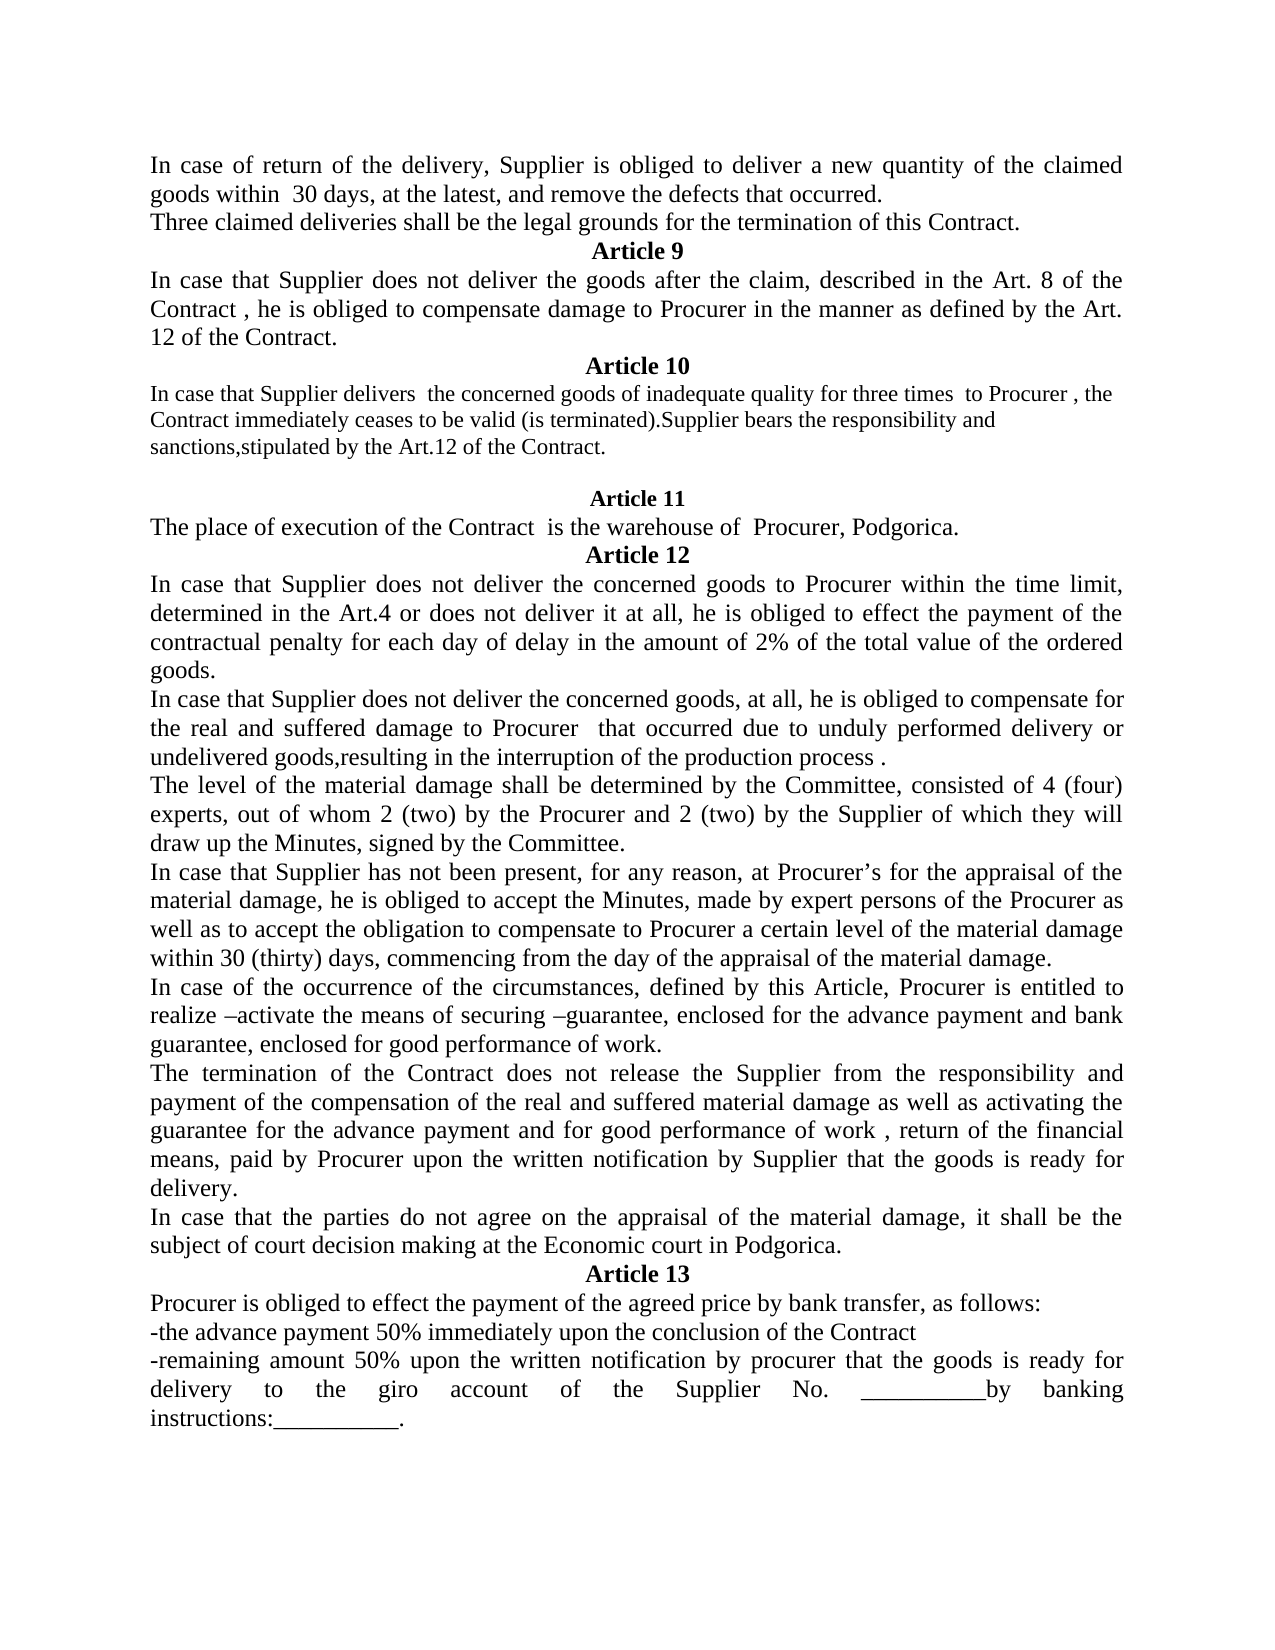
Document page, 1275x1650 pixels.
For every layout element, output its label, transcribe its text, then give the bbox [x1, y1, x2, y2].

text Article 9 [150, 236, 1125, 265]
text Article 13 [150, 1259, 1125, 1288]
text Article 12 [150, 541, 1125, 569]
text In case of the occurrence of the circumstances, defined by this Article, Procurer is entitled to realize –activate the means of securing –guarantee, enclosed for the advance payment and bank guarantee, enclosed for good performance of work. [150, 972, 1125, 1058]
text Three claimed deliveries shall be the legal grounds for the termination of this Contract. [150, 207, 1125, 236]
text -remaining amount 50% upon the written notification by procurer that the goods is ready for delivery to the giro account of the Supplier No. __________by banking instructions:__________. [150, 1346, 1125, 1432]
text Article 10 [150, 351, 1125, 380]
text Article 11 [150, 485, 1125, 512]
text The termination of the Contract does not release the Supplier from the responsibility and payment of the compensation of the real and suffered material damage as well as activating the guarantee for the advance payment and for good performance of work , return of the financial means, paid by Procurer upon the written notification by Supplier that the goods is ready for delivery. [150, 1058, 1125, 1202]
text In case that the parties do not agree on the appraisal of the material damage, it shall be the subject of court decision making at the Economic court in Podgorica. [150, 1202, 1125, 1259]
text In case that Supplier does not deliver the concerned goods, at all, he is obliged to compensate for the real and suffered damage to Procurer that occurred due to unduly performed delivery or undelivered goods,resulting in the interruption of the production process . [150, 684, 1125, 771]
text In case that Supplier has not been present, for any reason, at Procurer’s for the appraisal of the material damage, he is obliged to accept the Minutes, made by expert persons of the Procurer as well as to accept the obligation to compensate to Procurer a certain level of the material damage within 30 (thirty) days, commencing from the day of the appraisal of the material damage. [150, 857, 1125, 972]
text In case that Supplier delivers the concerned goods of inadequate quality for three times to Procurer , the Contract immediately ceases to be valid (is terminated).Supplier bears the responsibility and sanctions,stipulated by the Art.12 of the Contract. [150, 380, 1125, 459]
text In case of return of the delivery, Supplier is obliged to deliver a new quantity of the claimed goods within 30 days, at the latest, and remove the defects that occurred. [150, 150, 1125, 207]
text In case that Supplier does not deliver the goods after the claim, described in the Art. 8 of the Contract , he is obliged to compensate damage to Procurer in the manner as defined by the Art. 12 of the Contract. [150, 265, 1125, 351]
text In case that Supplier does not deliver the concerned goods to Procurer within the time limit, determined in the Art.4 or does not deliver it at all, he is obliged to effect the payment of the contractual penalty for each day of delay in the amount of 2% of the total value of the ordered goods. [150, 569, 1125, 684]
text -the advance payment 50% immediately upon the conclusion of the Contract [150, 1317, 1125, 1346]
text Procurer is obliged to effect the payment of the agreed price by bank transfer, as follows: [150, 1288, 1125, 1317]
text The place of execution of the Contract is the warehouse of Procurer, Podgorica. [150, 512, 1125, 541]
text The level of the material damage shall be determined by the Committee, consisted of 4 (four) experts, out of whom 2 (two) by the Procurer and 2 (two) by the Supplier of which they will draw up the Minutes, signed by the Committee. [150, 771, 1125, 857]
